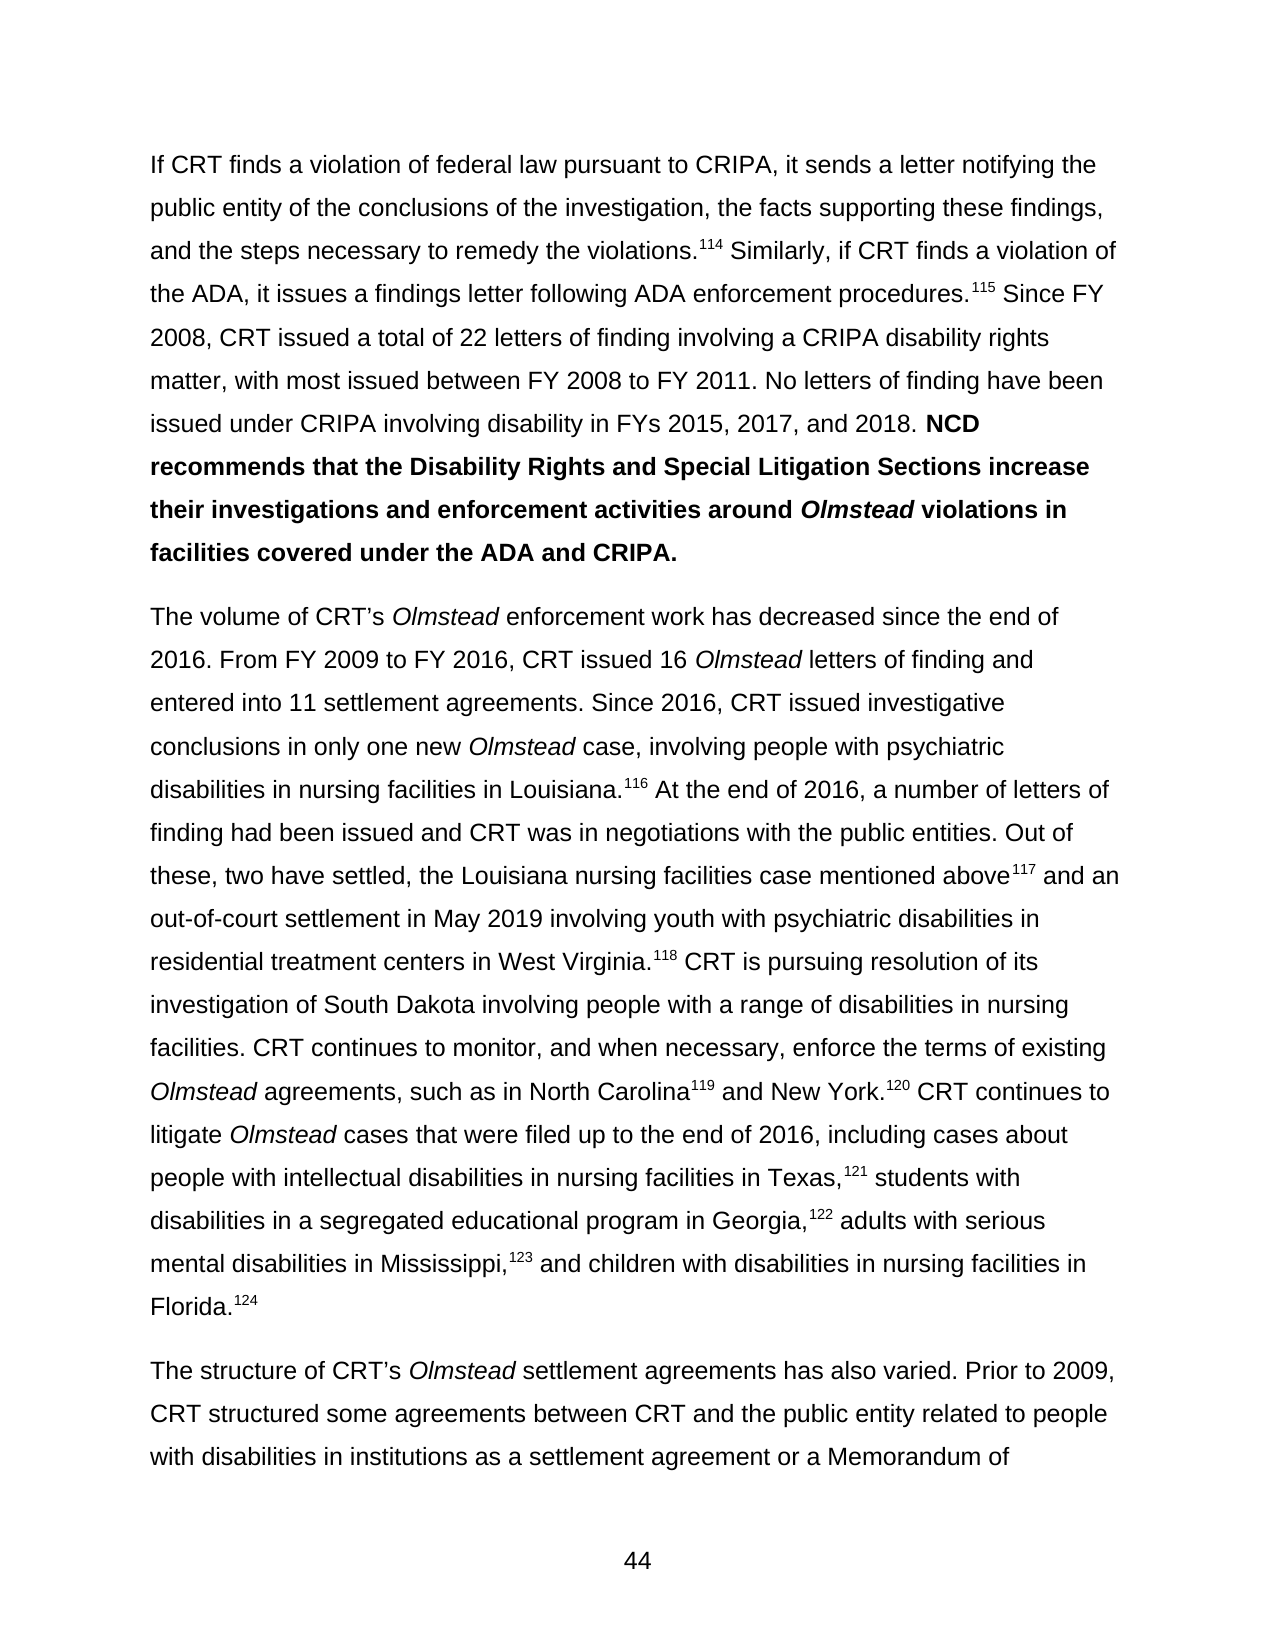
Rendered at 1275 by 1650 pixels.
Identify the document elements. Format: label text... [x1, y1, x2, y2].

text The volume of CRT’s Olmstead enforcement work has decreased since the end of 2016. From FY 2009 to FY 2016, CRT issued 16 Olmstead letters of finding and entered into 11 settlement agreements. Since 2016, CRT issued investigative conclusions in only one new Olmstead case, involving people with psychiatric disabilities in nursing facilities in Louisiana. At the end of 2016, a number of letters of finding had been issued and CRT was in negotiations with the public entities. Out of these, two have settled, the Louisiana nursing facilities case mentioned above and an out-of-court settlement in May 2019 involving youth with psychiatric disabilities in residential treatment centers in West Virginia. CRT is pursuing resolution of its investigation of South Dakota involving people with a range of disabilities in nursing facilities. CRT continues to monitor, and when necessary, enforce the terms of existing Olmstead agreements, such as in North Carolina and New York. CRT continues to litigate Olmstead cases that were filed up to the end of 2016, including cases about people with intellectual disabilities in nursing facilities in Texas, students with disabilities in a segregated educational program in Georgia, adults with serious mental disabilities in Mississippi, and children with disabilities in nursing facilities in Florida. [150, 602, 1125, 1321]
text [150, 1356, 1125, 1471]
text If CRT finds a violation of federal law pursuant to CRIPA, it sends a letter notifying the public entity of the conclusions of the investigation, the facts supporting these findings, and the steps necessary to remedy the violations. Similarly, if CRT finds a violation of the ADA, it issues a findings letter following ADA enforcement procedures. Since FY 2008, CRT issued a total of 22 letters of finding involving a CRIPA disability rights matter, with most issued between FY 2008 to FY 2011. No letters of finding have been issued under CRIPA involving disability in FYs 2015, 2017, and 2018. NCD recommends that the Disability Rights and Special Litigation Sections increase their investigations and enforcement activities around Olmstead violations in facilities covered under the ADA and CRIPA. [150, 150, 1125, 567]
